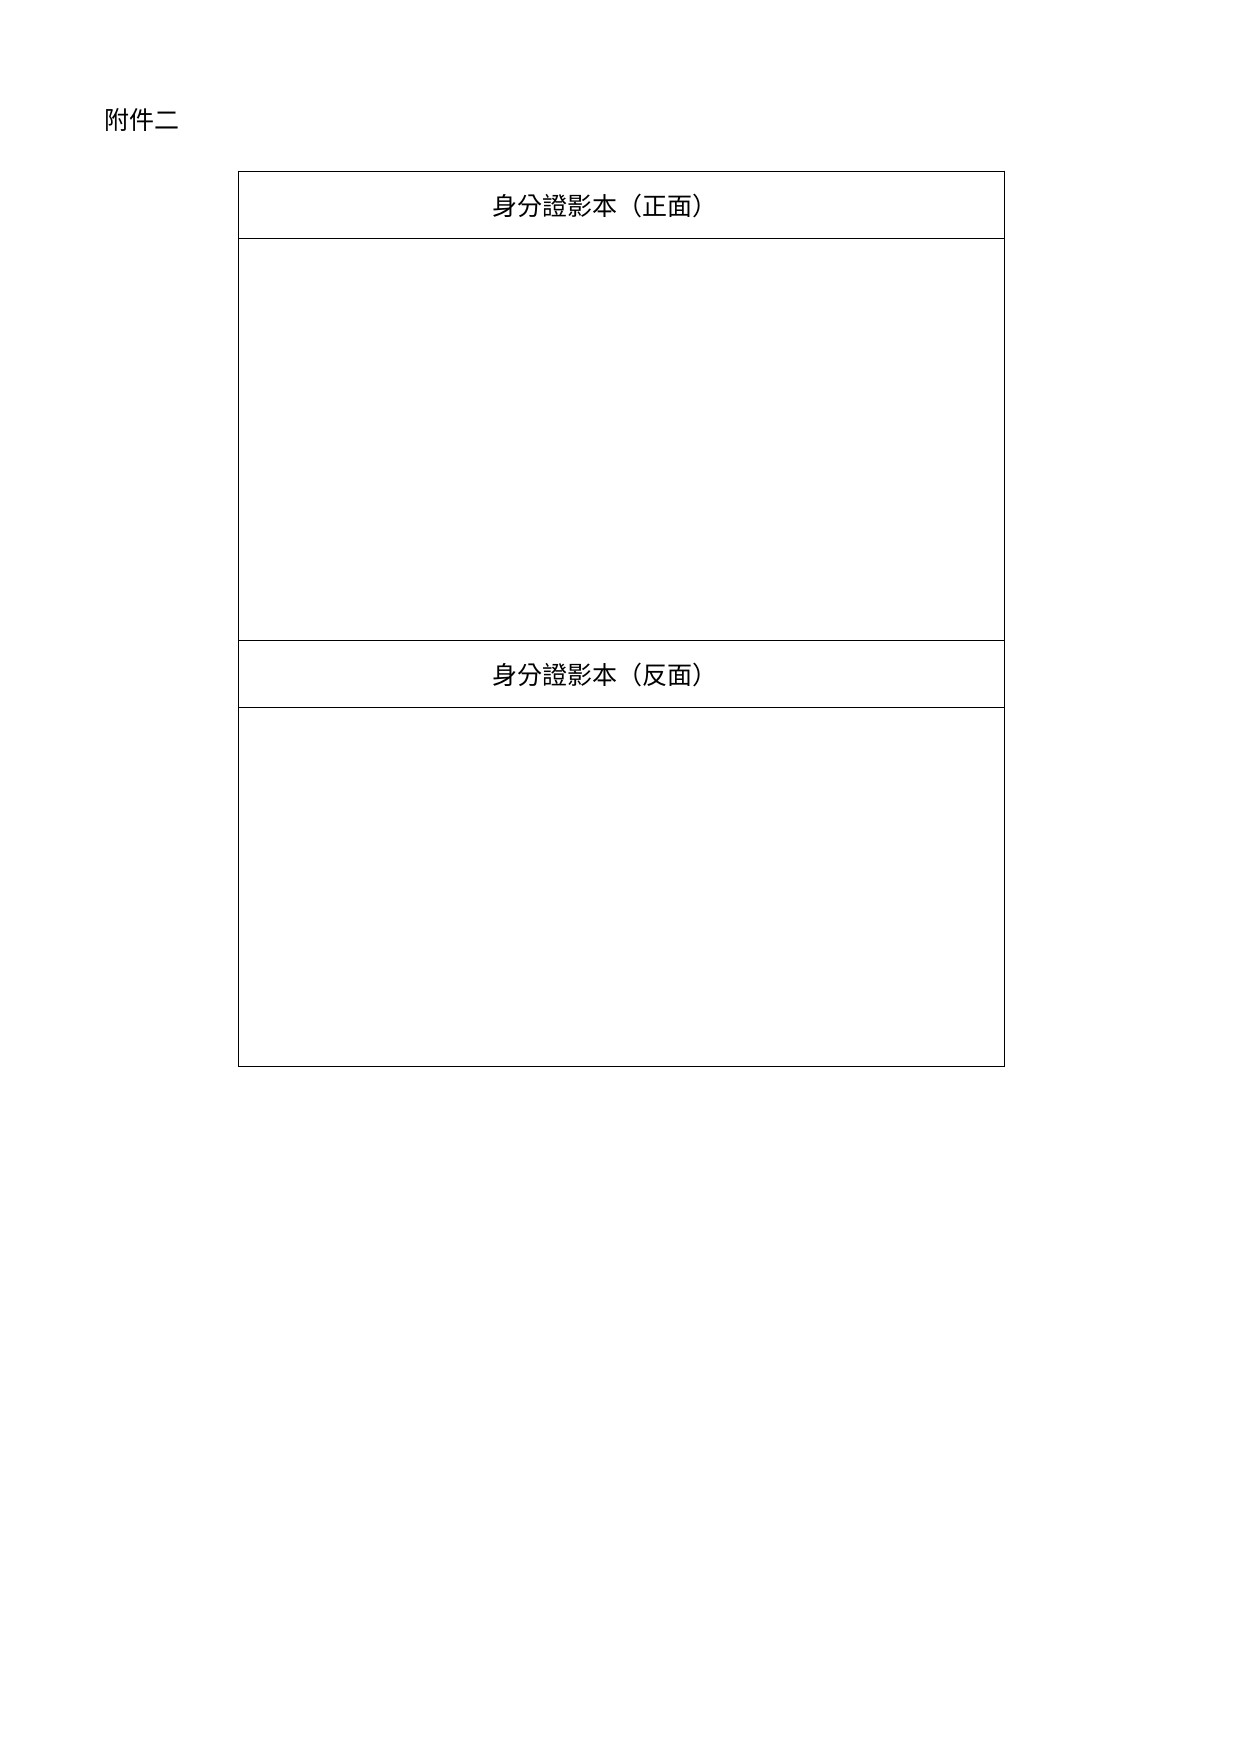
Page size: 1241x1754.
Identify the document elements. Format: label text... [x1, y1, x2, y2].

table_cell [239, 708, 1004, 1066]
text 附件二 [104, 100, 1158, 136]
table_cell 身分證影本（反面） [239, 641, 1004, 707]
table_header 身分證影本（正面） [239, 172, 1004, 237]
table_cell [239, 239, 1004, 640]
